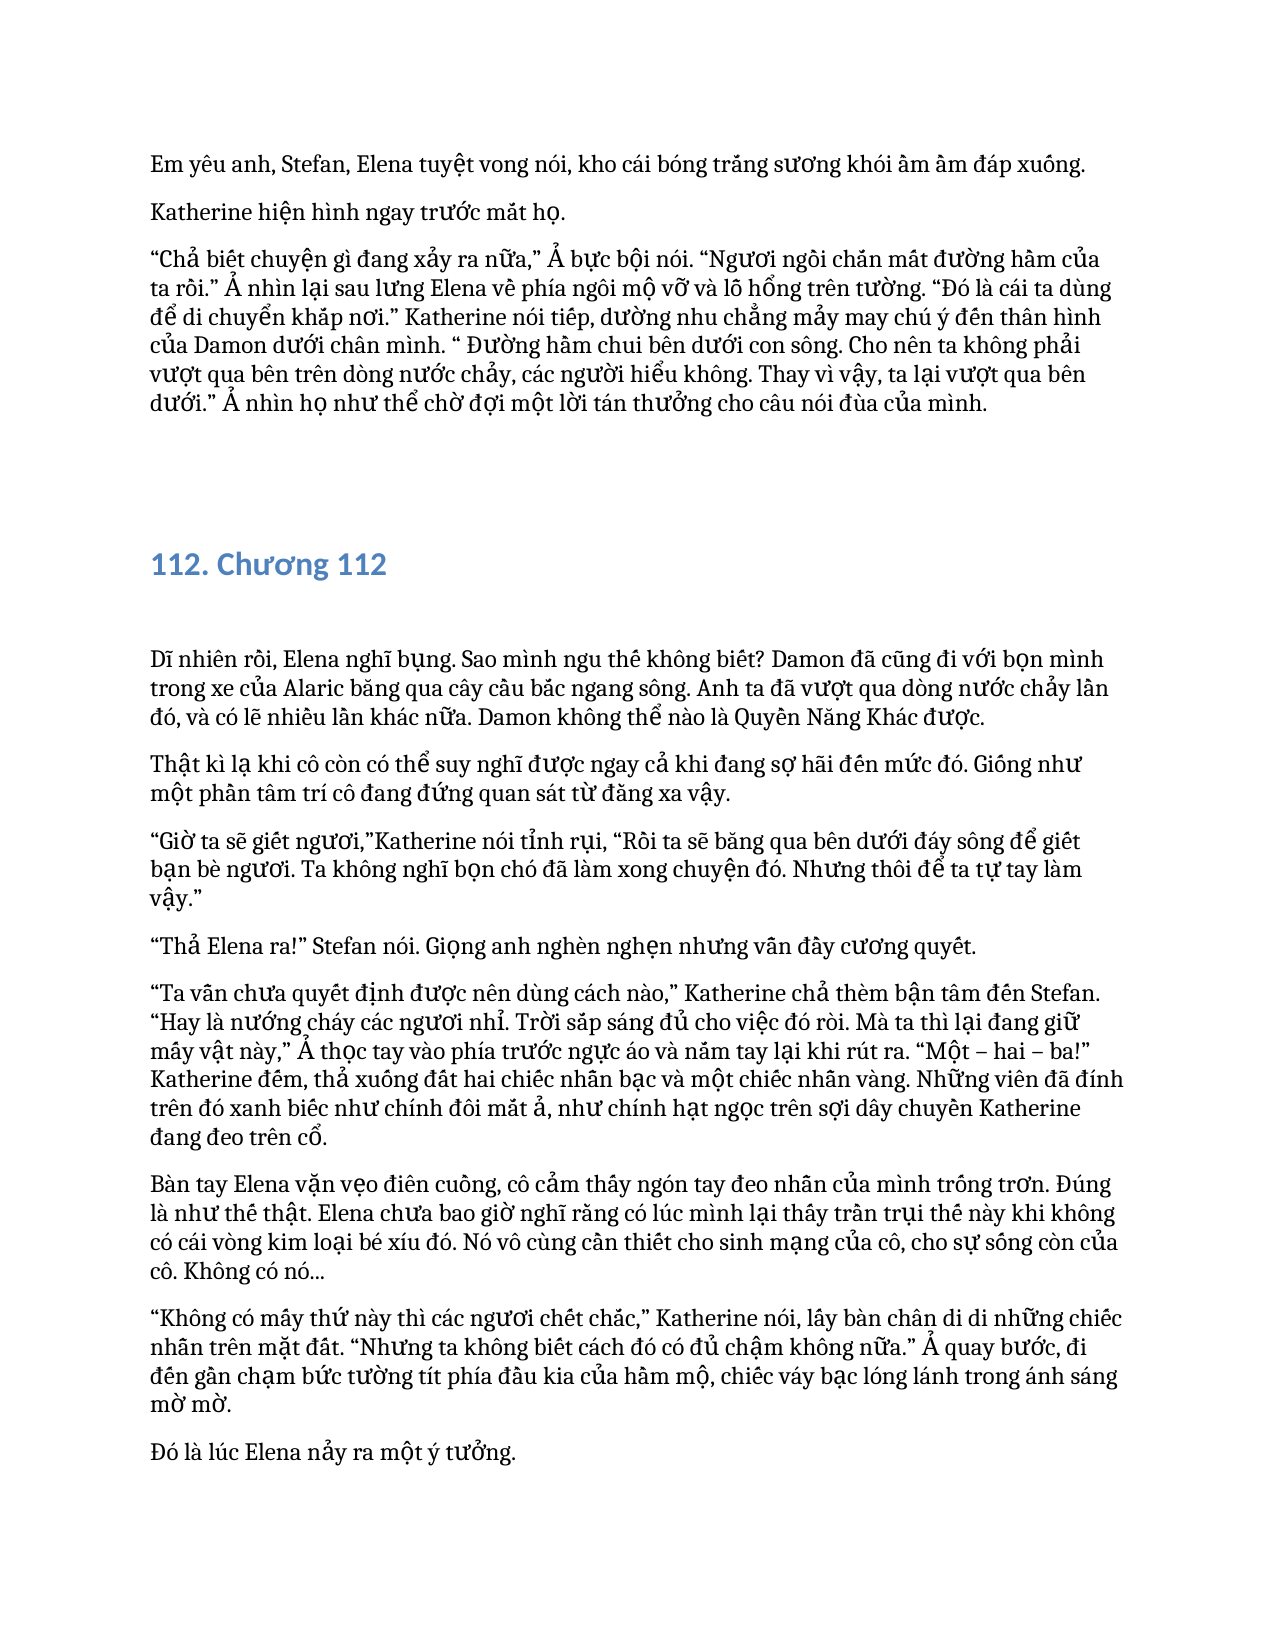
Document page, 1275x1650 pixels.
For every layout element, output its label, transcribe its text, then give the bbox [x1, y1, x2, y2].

subtitle 112. Chương 112 [150, 543, 1125, 584]
text Katherine hiện hình ngay trước mắt họ. [150, 197, 1125, 226]
text Dĩ nhiên rồi, Elena nghĩ bụng. Sao mình ngu thế không biết? Damon đã cũng đi với bọn mình trong xe của Alaric băng qua cây cầu bắc ngang sông. Anh ta đã vượt qua dòng nước chảy lần đó, và có lẽ nhiều lần khác nữa. Damon không thể nào là Quyền Năng Khác được. [150, 588, 1125, 732]
text Đó là lúc Elena nảy ra một ý tưởng. [150, 1438, 1125, 1467]
text Thật kì lạ khi cô còn có thể suy nghĩ được ngay cả khi đang sợ hãi đến mức đó. Giống như một phần tâm trí cô đang đứng quan sát từ đằng xa vậy. [150, 750, 1125, 808]
text “Chả biết chuyện gì đang xảy ra nữa,” Ả bực bội nói. “Ngươi ngồi chắn mất đường hầm của ta rồi.” Ả nhìn lại sau lưng Elena về phía ngôi mộ vỡ và lỗ hổng trên tường. “Đó là cái ta dùng để di chuyển khắp nơi.” Katherine nói tiếp, dường nhu chẳng mảy may chú ý đến thân hình của Damon dưới chân mình. “ Đường hầm chui bên dưới con sông. Cho nên ta không phải vượt qua bên trên dòng nước chảy, các người hiểu không. Thay vì vậy, ta lại vượt qua bên dưới.” Ả nhìn họ như thể chờ đợi một lời tán thưởng cho câu nói đùa của mình. [150, 245, 1125, 417]
text “Thả Elena ra!” Stefan nói. Giọng anh nghèn nghẹn nhưng vẫn đầy cương quyết. [150, 932, 1125, 960]
text “Giờ ta sẽ giết ngươi,”Katherine nói tỉnh rụi, “Rồi ta sẽ băng qua bên dưới đáy sông để giết bạn bè ngươi. Ta không nghĩ bọn chó đã làm xong chuyện đó. Nhưng thôi để ta tự tay làm vậy.” [150, 827, 1125, 913]
text “Ta vẫn chưa quyết định được nên dùng cách nào,” Katherine chả thèm bận tâm đến Stefan. “Hay là nướng cháy các ngươi nhỉ. Trời sắp sáng đủ cho việc đó ròi. Mà ta thì lại đang giữ mấy vật này,” Ả thọc tay vào phía trước ngực áo và nắm tay lại khi rút ra. “Một – hai – ba!” Katherine đếm, thả xuống đất hai chiếc nhẫn bạc và một chiếc nhẫn vàng. Những viên đã đính trên đó xanh biếc như chính đôi mắt ả, như chính hạt ngọc trên sợi dây chuyền Katherine đang đeo trên cổ. [150, 979, 1125, 1152]
text Bàn tay Elena vặn vẹo điên cuồng, cô cảm thấy ngón tay đeo nhẫn của mình trống trơn. Đúng là như thế thật. Elena chưa bao giờ nghĩ rằng có lúc mình lại thấy trần trụi thế này khi không có cái vòng kim loại bé xíu đó. Nó vô cùng cần thiết cho sinh mạng của cô, cho sự sống còn của cô. Không có nó... [150, 1170, 1125, 1285]
text “Không có mấy thứ này thì các ngươi chết chắc,” Katherine nói, lấy bàn chân di di những chiếc nhẫn trên mặt đất. “Nhưng ta không biết cách đó có đủ chậm không nữa.” Ả quay bước, đi đến gần chạm bức tường tít phía đầu kia của hầm mộ, chiếc váy bạc lóng lánh trong ánh sáng mờ mờ. [150, 1304, 1125, 1419]
text Em yêu anh, Stefan, Elena tuyệt vong nói, kho cái bóng trắng sương khói ầm ầm đáp xuống. [150, 150, 1125, 179]
